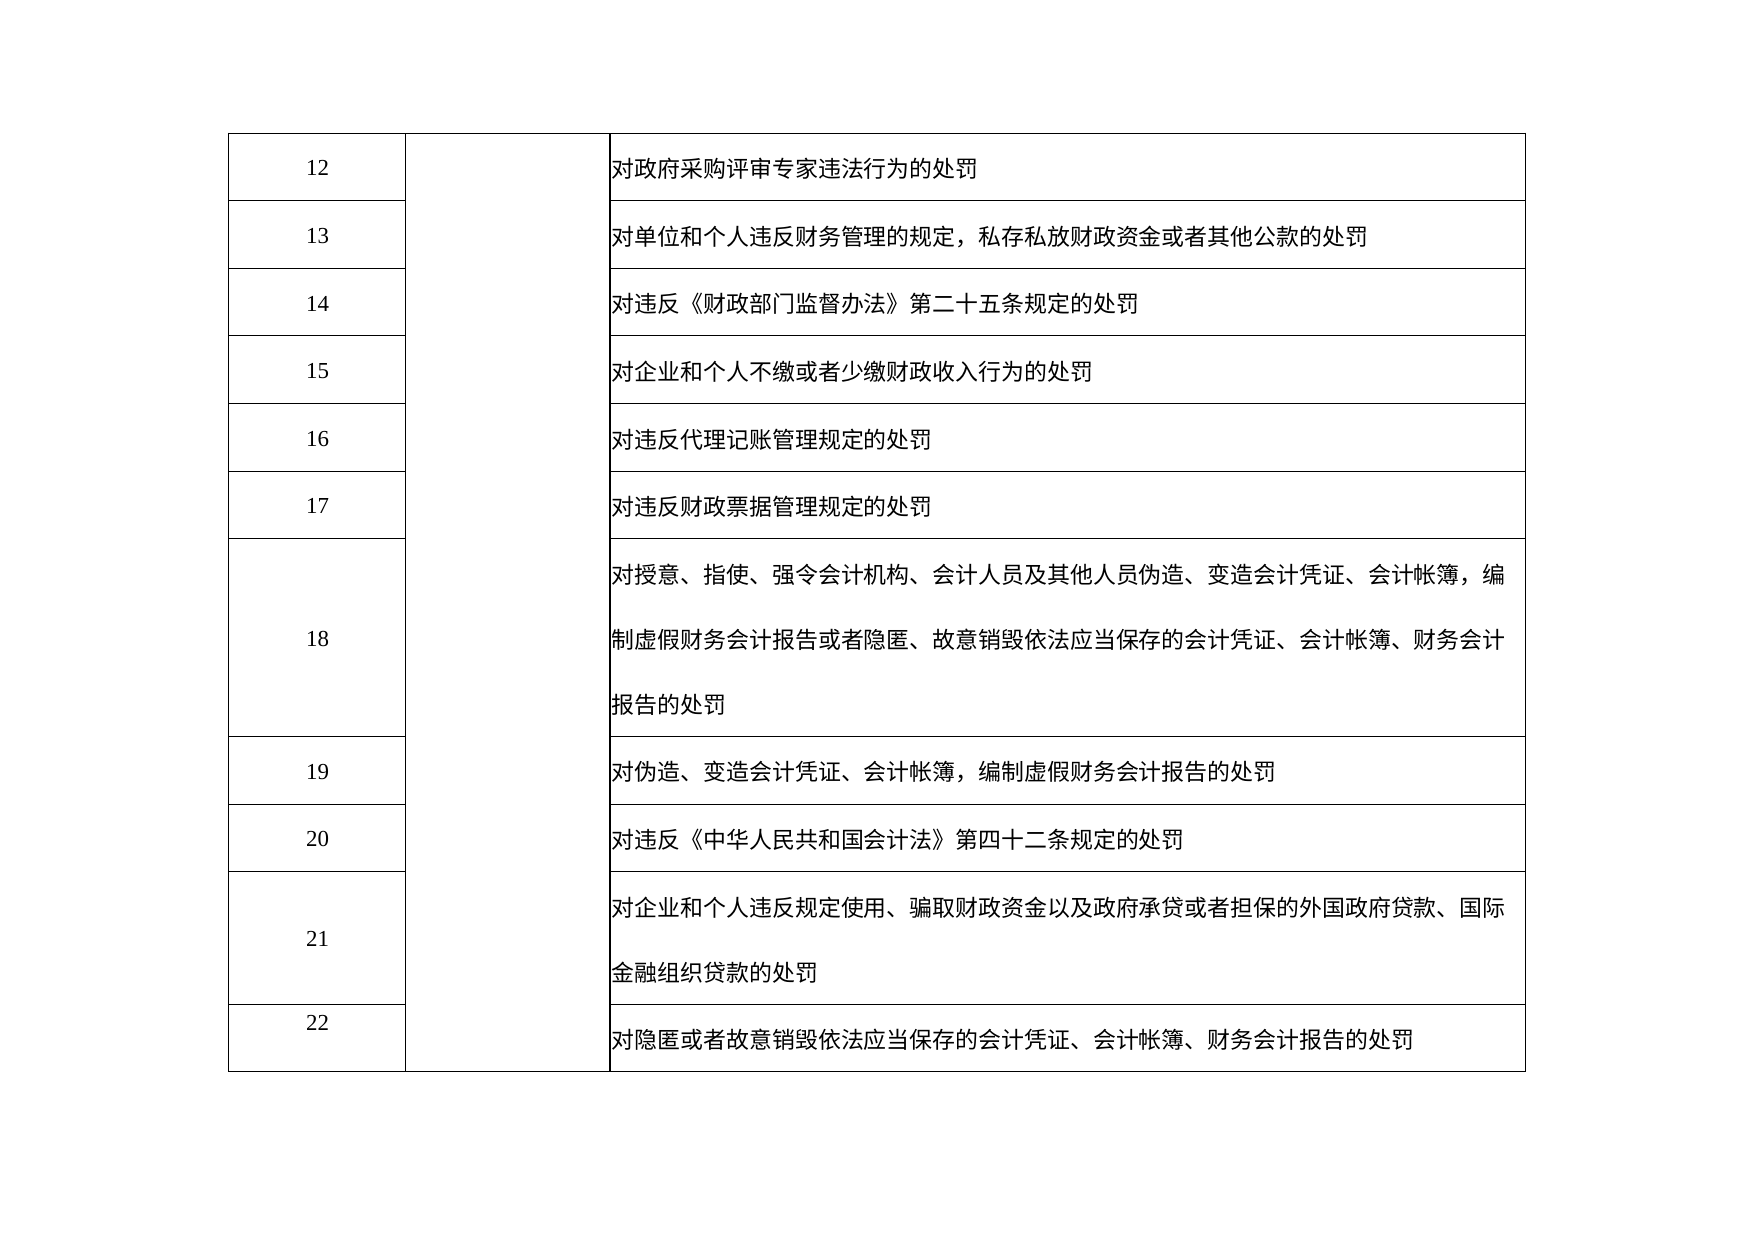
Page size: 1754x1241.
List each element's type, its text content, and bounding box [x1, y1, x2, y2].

table_cell 对授意、指使、强令会计机构、会计人员及其他人员伪造、变造会计凭证、会计帐簿，编制虚假财务会计报告或者隐匿、故意销毁依法应当保存的会计凭证、会计帐簿、财务会计报告的处罚 [611, 539, 1525, 736]
table_cell 12 [229, 134, 405, 200]
table_cell 19 [229, 737, 405, 803]
table_cell 18 [229, 539, 405, 736]
table_cell 13 [229, 201, 405, 268]
table_cell 对企业和个人不缴或者少缴财政收入行为的处罚 [611, 336, 1525, 403]
table_cell 对政府采购评审专家违法行为的处罚 [611, 134, 1525, 200]
table_cell 对违反财政票据管理规定的处罚 [611, 472, 1525, 538]
table_cell 16 [229, 404, 405, 471]
table_cell 22 [229, 1005, 405, 1071]
table_cell 对违反《中华人民共和国会计法》第四十二条规定的处罚 [611, 805, 1525, 871]
table_cell 15 [229, 336, 405, 403]
table_cell 21 [229, 872, 405, 1004]
table_cell 20 [229, 805, 405, 871]
table_cell 14 [229, 269, 405, 335]
table_cell 对违反代理记账管理规定的处罚 [611, 404, 1525, 471]
table_cell 对隐匿或者故意销毁依法应当保存的会计凭证、会计帐簿、财务会计报告的处罚 [611, 1005, 1525, 1071]
table_cell 对单位和个人违反财务管理的规定，私存私放财政资金或者其他公款的处罚 [611, 201, 1525, 268]
table_cell 对企业和个人违反规定使用、骗取财政资金以及政府承贷或者担保的外国政府贷款、国际金融组织贷款的处罚 [611, 872, 1525, 1004]
table_cell 对伪造、变造会计凭证、会计帐簿，编制虚假财务会计报告的处罚 [611, 737, 1525, 803]
table_cell 17 [229, 472, 405, 538]
table_cell 对违反《财政部门监督办法》第二十五条规定的处罚 [611, 269, 1525, 335]
